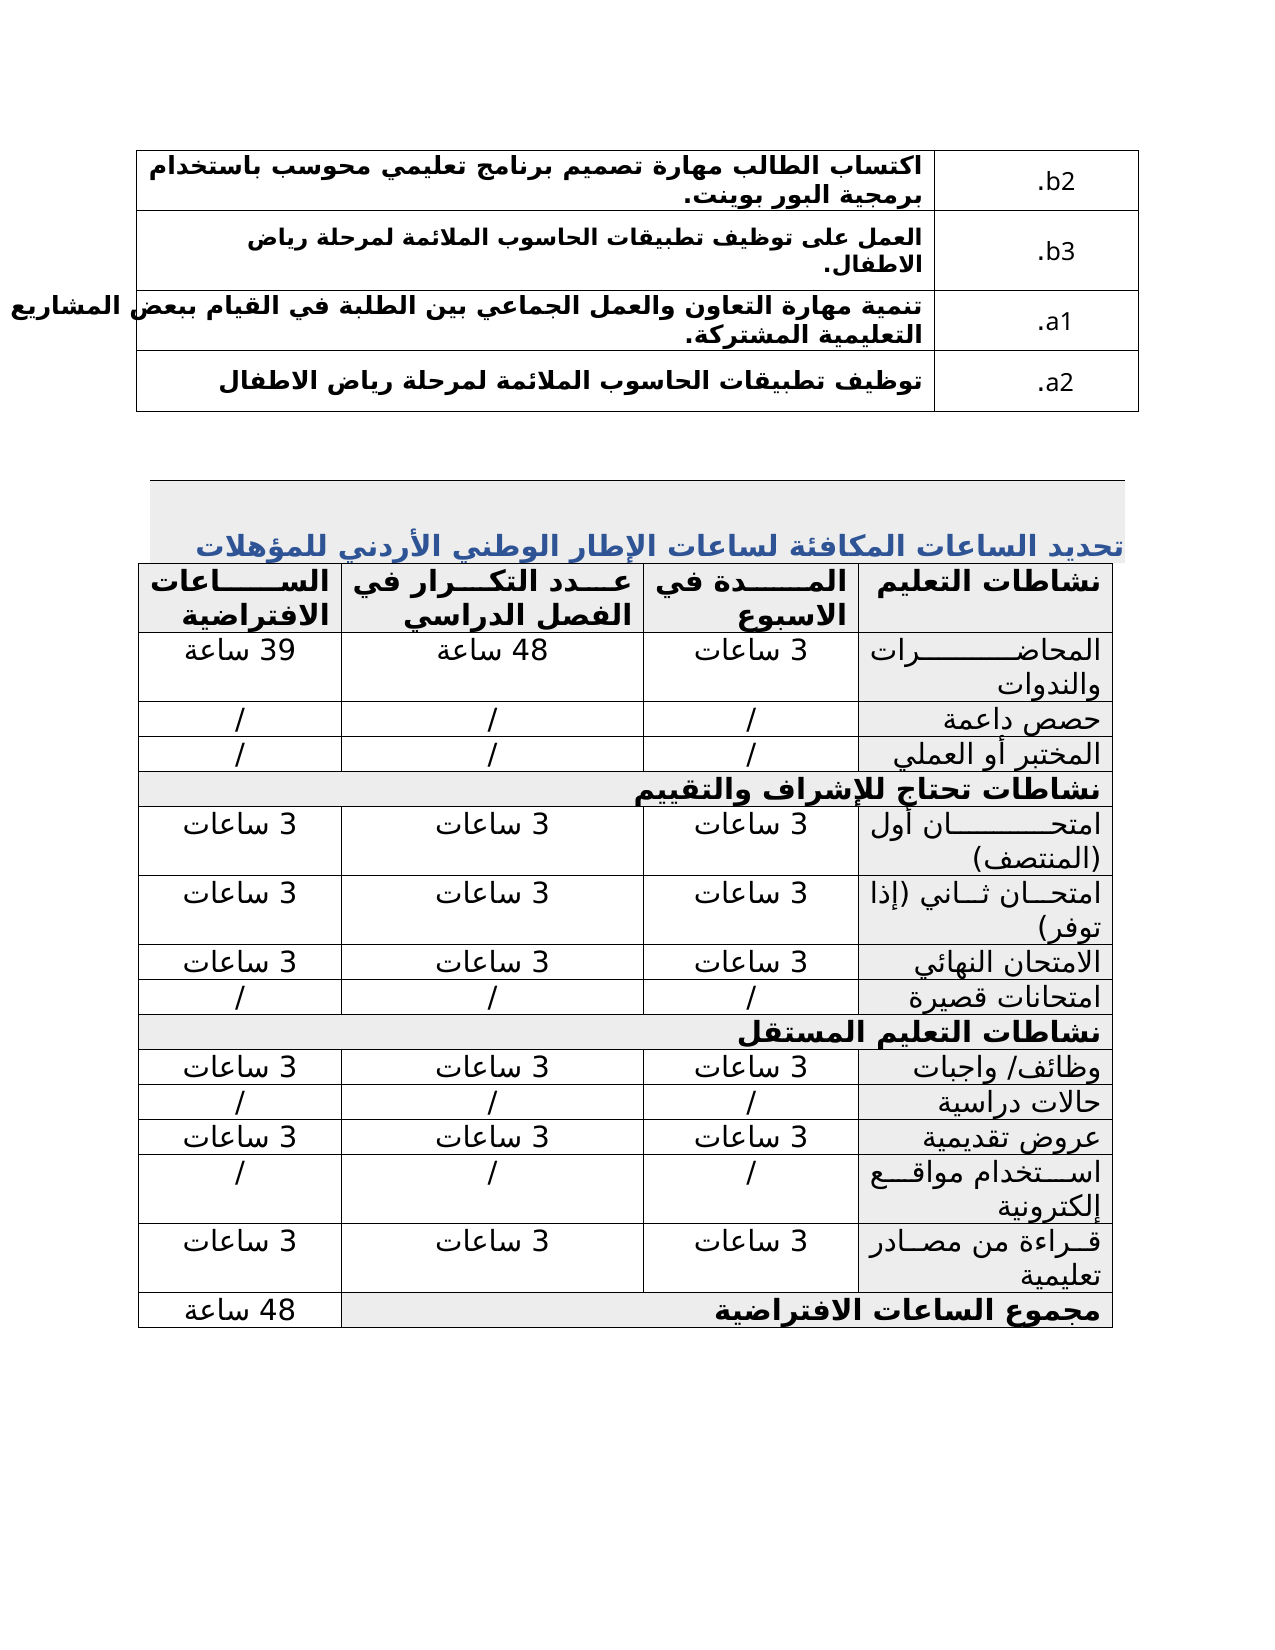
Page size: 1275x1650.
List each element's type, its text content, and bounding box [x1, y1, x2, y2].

table_cell / [342, 737, 643, 771]
table_cell 3 ساعات [139, 1120, 341, 1154]
table_cell / [644, 1085, 858, 1119]
table_cell / [342, 1155, 643, 1223]
table_cell اكتساب الطالب مهارة تصميم برنامج تعليمي محوسب باستخدام برمجية البور بوينت. [137, 151, 934, 210]
table_cell / [342, 980, 643, 1014]
table_cell تنمية مهارة التعاون والعمل الجماعي بين الطلبة في القيام ببعض المشاريع التعليمية المشتركة. [137, 291, 934, 350]
table_cell قراءة من مصادر تعليمية [859, 1224, 1112, 1292]
table_cell [935, 211, 1138, 290]
table_cell المحاضرات والندوات [859, 633, 1112, 701]
table_cell 3 ساعات [342, 945, 643, 979]
table_cell امتحان أول (المنتصف) [859, 807, 1112, 875]
table_cell / [644, 737, 858, 771]
table_cell 3 ساعات [139, 876, 341, 944]
table_cell 3 ساعات [342, 807, 643, 875]
table_cell / [139, 1155, 341, 1223]
table_cell امتحان ثاني (إذا توفر) [859, 876, 1112, 944]
table_cell 3 ساعات [342, 1050, 643, 1084]
table_cell / [644, 702, 858, 736]
table_header نشاطات التعليم [859, 564, 1112, 632]
table_cell نشاطات تحتاج للإشراف والتقييم [139, 772, 1112, 806]
table_cell 3 ساعات [644, 807, 858, 875]
table_cell / [139, 737, 341, 771]
table_cell / [139, 702, 341, 736]
table_cell / [644, 1155, 858, 1223]
table_cell حصص داعمة [859, 702, 1112, 736]
table_cell 3 ساعات [139, 807, 341, 875]
table_cell 3 ساعات [644, 1120, 858, 1154]
table_cell [935, 291, 1138, 350]
table_cell 3 ساعات [139, 1050, 341, 1084]
table_cell 3 ساعات [342, 876, 643, 944]
table_cell توظيف تطبيقات الحاسوب الملائمة لمرحلة رياض الاطفال [137, 351, 934, 411]
table_cell / [139, 1085, 341, 1119]
table_cell مجموع الساعات الافتراضية [342, 1293, 1112, 1327]
table_cell [935, 351, 1138, 411]
table_cell نشاطات التعليم المستقل [139, 1015, 1112, 1049]
table_cell [935, 151, 1138, 210]
table_cell 3 ساعات [139, 945, 341, 979]
table_cell / [342, 702, 643, 736]
table_cell 39 ساعة [139, 633, 341, 701]
table_cell 3 ساعات [644, 1050, 858, 1084]
table_cell حالات دراسية [859, 1085, 1112, 1119]
text تحديد الساعات المكافئة لساعات الإطار الوطني الأردني للمؤهلات [150, 481, 1125, 563]
table_cell الامتحان النهائي [859, 945, 1112, 979]
table_cell 48 ساعة [139, 1293, 341, 1327]
table_header المدة في الاسبوع [644, 564, 858, 632]
table_cell 48 ساعة [342, 633, 643, 701]
table_cell العمل على توظيف تطبيقات الحاسوب الملائمة لمرحلة رياض الاطفال. [137, 211, 934, 290]
table_cell استخدام مواقع إلكترونية [859, 1155, 1112, 1223]
table_cell 3 ساعات [644, 876, 858, 944]
table_cell 3 ساعات [342, 1224, 643, 1292]
table_cell 3 ساعات [644, 945, 858, 979]
table_header الساعات الافتراضية [139, 564, 341, 632]
table_cell 3 ساعات [644, 633, 858, 701]
table_cell المختبر أو العملي [859, 737, 1112, 771]
table_cell 3 ساعات [644, 1224, 858, 1292]
table_cell / [139, 980, 341, 1014]
table_cell وظائف/ واجبات [859, 1050, 1112, 1084]
table_cell عروض تقديمية [859, 1120, 1112, 1154]
table_cell امتحانات قصيرة [859, 980, 1112, 1014]
table_header عدد التكرار في الفصل الدراسي [342, 564, 643, 632]
table_cell / [644, 980, 858, 1014]
table_cell / [342, 1085, 643, 1119]
table_cell 3 ساعات [139, 1224, 341, 1292]
table_cell 3 ساعات [342, 1120, 643, 1154]
